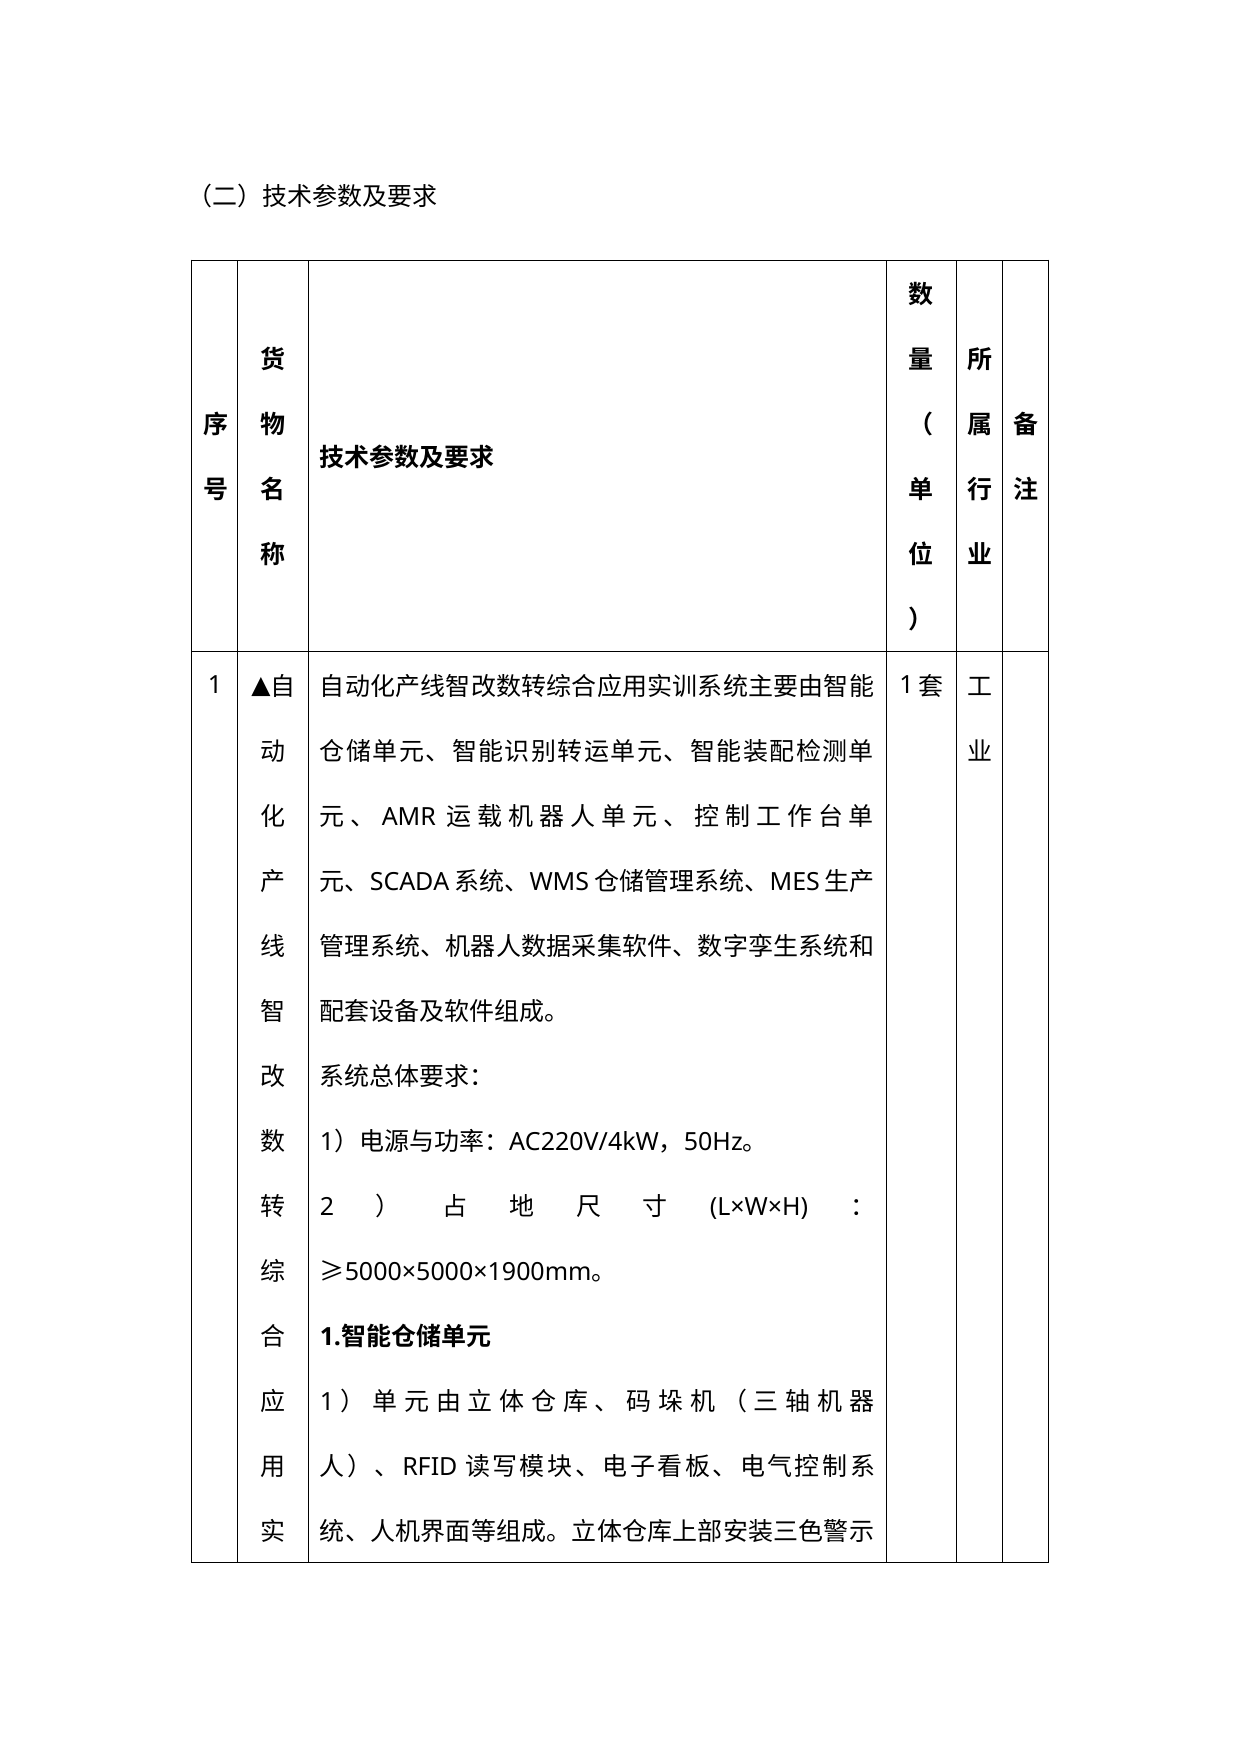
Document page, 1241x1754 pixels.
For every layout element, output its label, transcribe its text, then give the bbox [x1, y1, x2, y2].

table_header 所属行业 [957, 261, 1002, 651]
table_header 备注 [1003, 261, 1048, 651]
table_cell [309, 652, 886, 1562]
table_cell 工业 [957, 652, 1002, 1562]
table_cell 1 [192, 652, 237, 1562]
table_cell 1套 [887, 652, 956, 1562]
table_header 技术参数及要求 [309, 261, 886, 651]
table_header 数量（单位） [887, 261, 956, 651]
subtitle （二）技术参数及要求 [187, 162, 1053, 227]
table_cell ▲自动化产线智改数转综合应用实训系统 [238, 652, 308, 1562]
table_header 货物名称 [238, 261, 308, 651]
table_header 序号 [192, 261, 237, 651]
table_cell [1003, 652, 1048, 1562]
